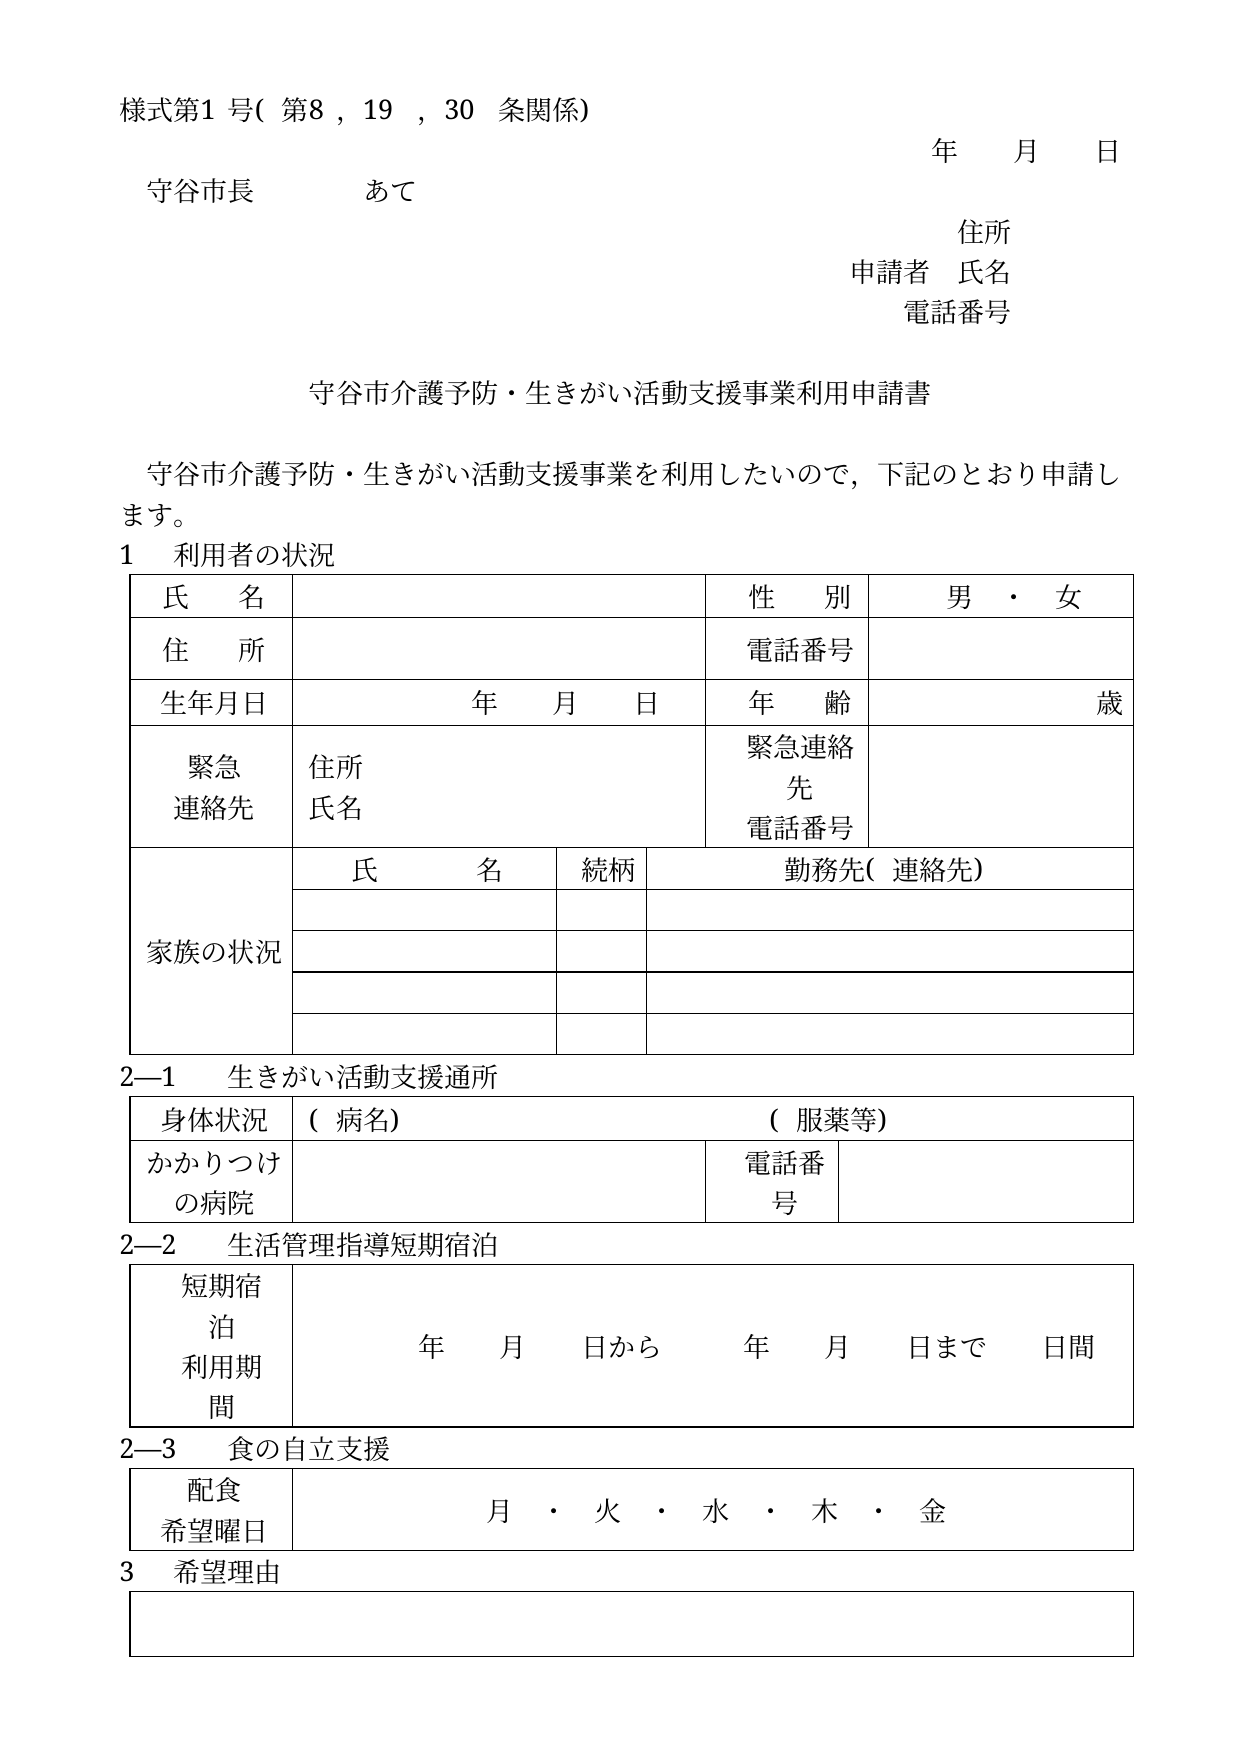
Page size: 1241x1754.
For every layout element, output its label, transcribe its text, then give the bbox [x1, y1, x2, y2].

text 2―2 生活管理指導短期宿泊 [119, 1223, 1121, 1264]
table_cell 勤務先(連絡先) [647, 848, 1133, 888]
table_cell [557, 1014, 646, 1054]
table_cell 家族の状況 [131, 848, 292, 1054]
text 守谷市長 あて [119, 170, 1121, 210]
table_cell [839, 1141, 1133, 1222]
table_header 氏名 [131, 575, 292, 617]
table_cell 住所 [131, 618, 292, 679]
table_header 年 月 日から 年 月 日まで 日間 [293, 1265, 1133, 1426]
table_header 配食 希望曜日 [131, 1469, 292, 1550]
table_cell 年 月 日 [293, 680, 705, 725]
table_cell 氏名 [293, 848, 556, 888]
text 1 利用者の状況 [119, 533, 1121, 574]
table_cell [647, 931, 1133, 971]
table_cell 電話番号 [706, 618, 868, 679]
table_cell [293, 890, 556, 930]
text 3 希望理由 [119, 1551, 1121, 1591]
table_cell [869, 618, 1133, 679]
table_header [293, 575, 705, 617]
table_cell [647, 973, 1133, 1013]
table_cell [557, 973, 646, 1013]
text 申請者 氏名 [119, 251, 1011, 291]
text 2―1 生きがい活動支援通所 [119, 1055, 1121, 1096]
text 守谷市介護予防・生きがい活動支援事業を利用したいので，下記のとおり申請します。 [119, 453, 1121, 533]
text 住所 [119, 210, 1011, 251]
table_cell [293, 1014, 556, 1054]
table_cell [293, 1141, 705, 1222]
text 様式第1号(第8，19，30条関係) [119, 89, 1121, 129]
table_header (病名) (服薬等) [293, 1097, 1133, 1140]
table_header [131, 1592, 1133, 1656]
table_header 男 ・ 女 [869, 575, 1133, 617]
table_header 身体状況 [131, 1097, 292, 1140]
table_cell 電話番号 [706, 1141, 838, 1222]
text 2―3 食の自立支援 [119, 1427, 1121, 1468]
table_cell [647, 890, 1133, 930]
table_cell [557, 931, 646, 971]
table_header 性別 [706, 575, 868, 617]
table_cell 歳 [869, 680, 1133, 725]
table_header 短期宿泊 利用期間 [131, 1265, 292, 1426]
table_cell 年齢 [706, 680, 868, 725]
table_cell [293, 973, 556, 1013]
table_cell [869, 726, 1133, 847]
text 年 月 日 [119, 129, 1121, 170]
table_cell 緊急連絡先 電話番号 [706, 726, 868, 847]
table_cell 生年月日 [131, 680, 292, 725]
table_cell 住所 氏名 [293, 726, 705, 847]
table_cell 緊急 連絡先 [131, 726, 292, 847]
table_cell かかりつけの病院 [131, 1141, 292, 1222]
table_header 月 ・ 火 ・ 水 ・ 木 ・ 金 [293, 1469, 1133, 1550]
table_cell [647, 1014, 1133, 1054]
table_cell 続柄 [557, 848, 646, 888]
text 守谷市介護予防・生きがい活動支援事業利用申請書 [119, 372, 1121, 412]
table_cell [557, 890, 646, 930]
table_cell [293, 618, 705, 679]
table_cell [293, 931, 556, 971]
text 電話番号 [119, 291, 1011, 331]
